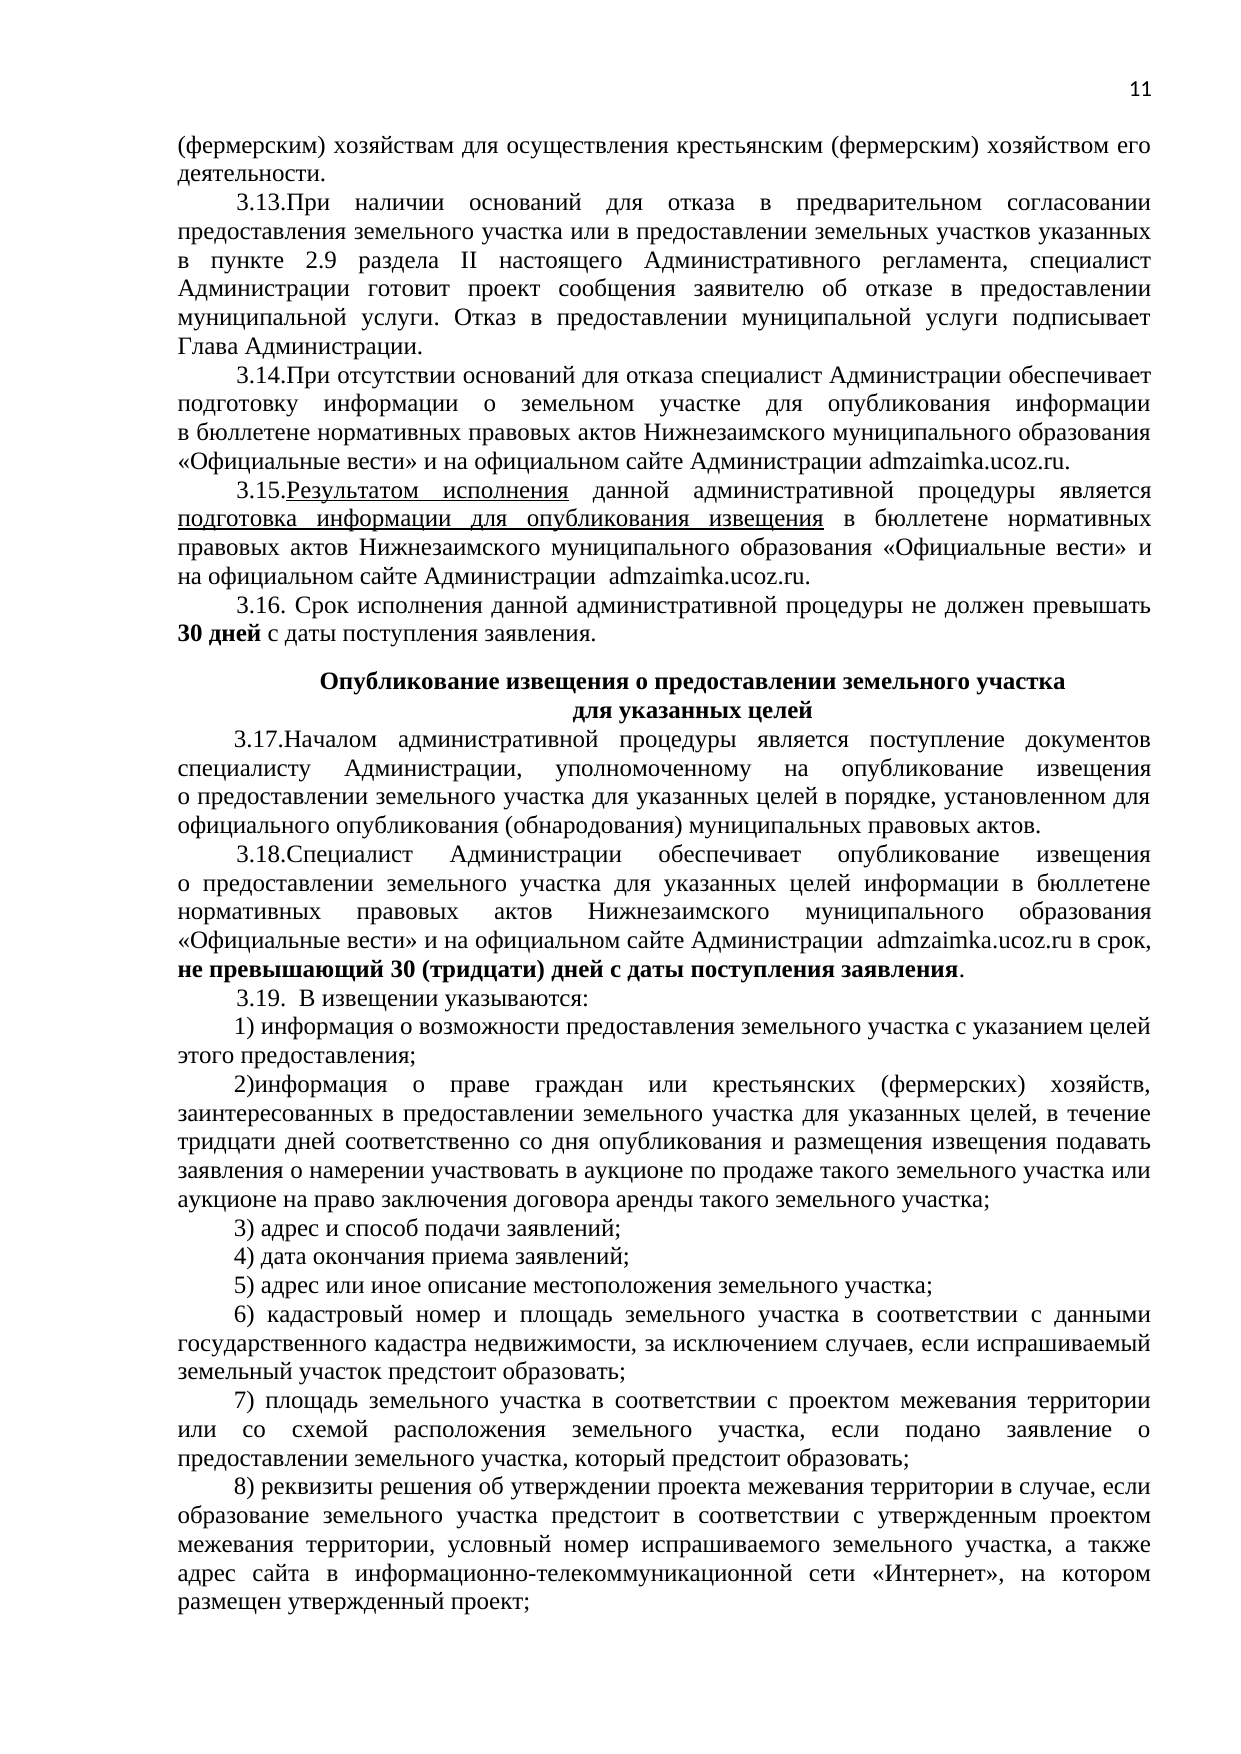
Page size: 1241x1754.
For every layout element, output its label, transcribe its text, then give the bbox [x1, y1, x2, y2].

text 1) информация о возможности предоставления земельного участка с указанием целей этого предоставления; [177, 1011, 1152, 1069]
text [177, 130, 1152, 187]
text 4) дата окончания приема заявлений; [177, 1241, 1152, 1270]
text 6) кадастровый номер и площадь земельного участка в соответствии с данными государственного кадастра недвижимости, за исключением случаев, если испрашиваемый земельный участок предстоит образовать; [177, 1299, 1152, 1385]
text для указанных целей [177, 695, 1152, 724]
text 8) реквизиты решения об утверждении проекта межевания территории в случае, если образование земельного участка предстоит в соответствии с утвержденным проектом межевания территории, условный номер испрашиваемого земельного участка, а также адрес сайта в информационно-телекоммуникационной сети «Интернет», на котором размещен утвержденный проект; [177, 1471, 1152, 1615]
text 2)информация о праве граждан или крестьянских (фермерских) хозяйств, заинтересованных в предоставлении земельного участка для указанных целей, в течение тридцати дней соответственно со дня опубликования и размещения извещения подавать заявления о намерении участвовать в аукционе по продаже такого земельного участка или аукционе на право заключения договора аренды такого земельного участка; [177, 1069, 1152, 1213]
text 3.15.Результатом исполнения данной административной процедуры является подготовка информации для опубликования извещения в бюллетене нормативных правовых актов Нижнезаимского муниципального образования «Официальные вести» и на официальном сайте Администрации admzaimka.ucoz.ru. [177, 475, 1152, 590]
text 3.14.При отсутствии оснований для отказа специалист Администрации обеспечивает подготовку информации о земельном участке для опубликования информации в бюллетене нормативных правовых актов Нижнезаимского муниципального образования «Официальные вести» и на официальном сайте Администрации admzaimka.ucoz.ru. [177, 360, 1152, 475]
text 3.17.Началом административной процедуры является поступление документов специалисту Администрации, уполномоченному на опубликование извещения о предоставлении земельного участка для указанных целей в порядке, установленном для официального опубликования (обнародования) муниципальных правовых актов. [177, 724, 1152, 839]
text 3) адрес и способ подачи заявлений; [177, 1213, 1152, 1241]
text 5) адрес или иное описание местоположения земельного участка; [177, 1270, 1152, 1299]
text Опубликование извещения о предоставлении земельного участка [177, 666, 1152, 695]
text 3.16. Срок исполнения данной административной процедуры не должен превышать 30 дней с даты поступления заявления. [177, 590, 1152, 647]
text 3.13.При наличии оснований для отказа в предварительном согласовании предоставления земельного участка или в предоставлении земельных участков указанных в пункте 2.9 раздела II настоящего Административного регламента, специалист Администрации готовит проект сообщения заявителю об отказе в предоставлении муниципальной услуги. Отказ в предоставлении муниципальной услуги подписывает Глава Администрации. [177, 187, 1152, 360]
text 3.18.Специалист Администрации обеспечивает опубликование извещения о предоставлении земельного участка для указанных целей информации в бюллетене нормативных правовых актов Нижнезаимского муниципального образования «Официальные вести» и на официальном сайте Администрации admzaimka.ucoz.ru в срок, не превышающий 30 (тридцати) дней с даты поступления заявления. [177, 839, 1152, 983]
text 3.19. В извещении указываются: [177, 983, 1152, 1011]
text 7) площадь земельного участка в соответствии с проектом межевания территории или со схемой расположения земельного участка, если подано заявление о предоставлении земельного участка, который предстоит образовать; [177, 1385, 1152, 1471]
